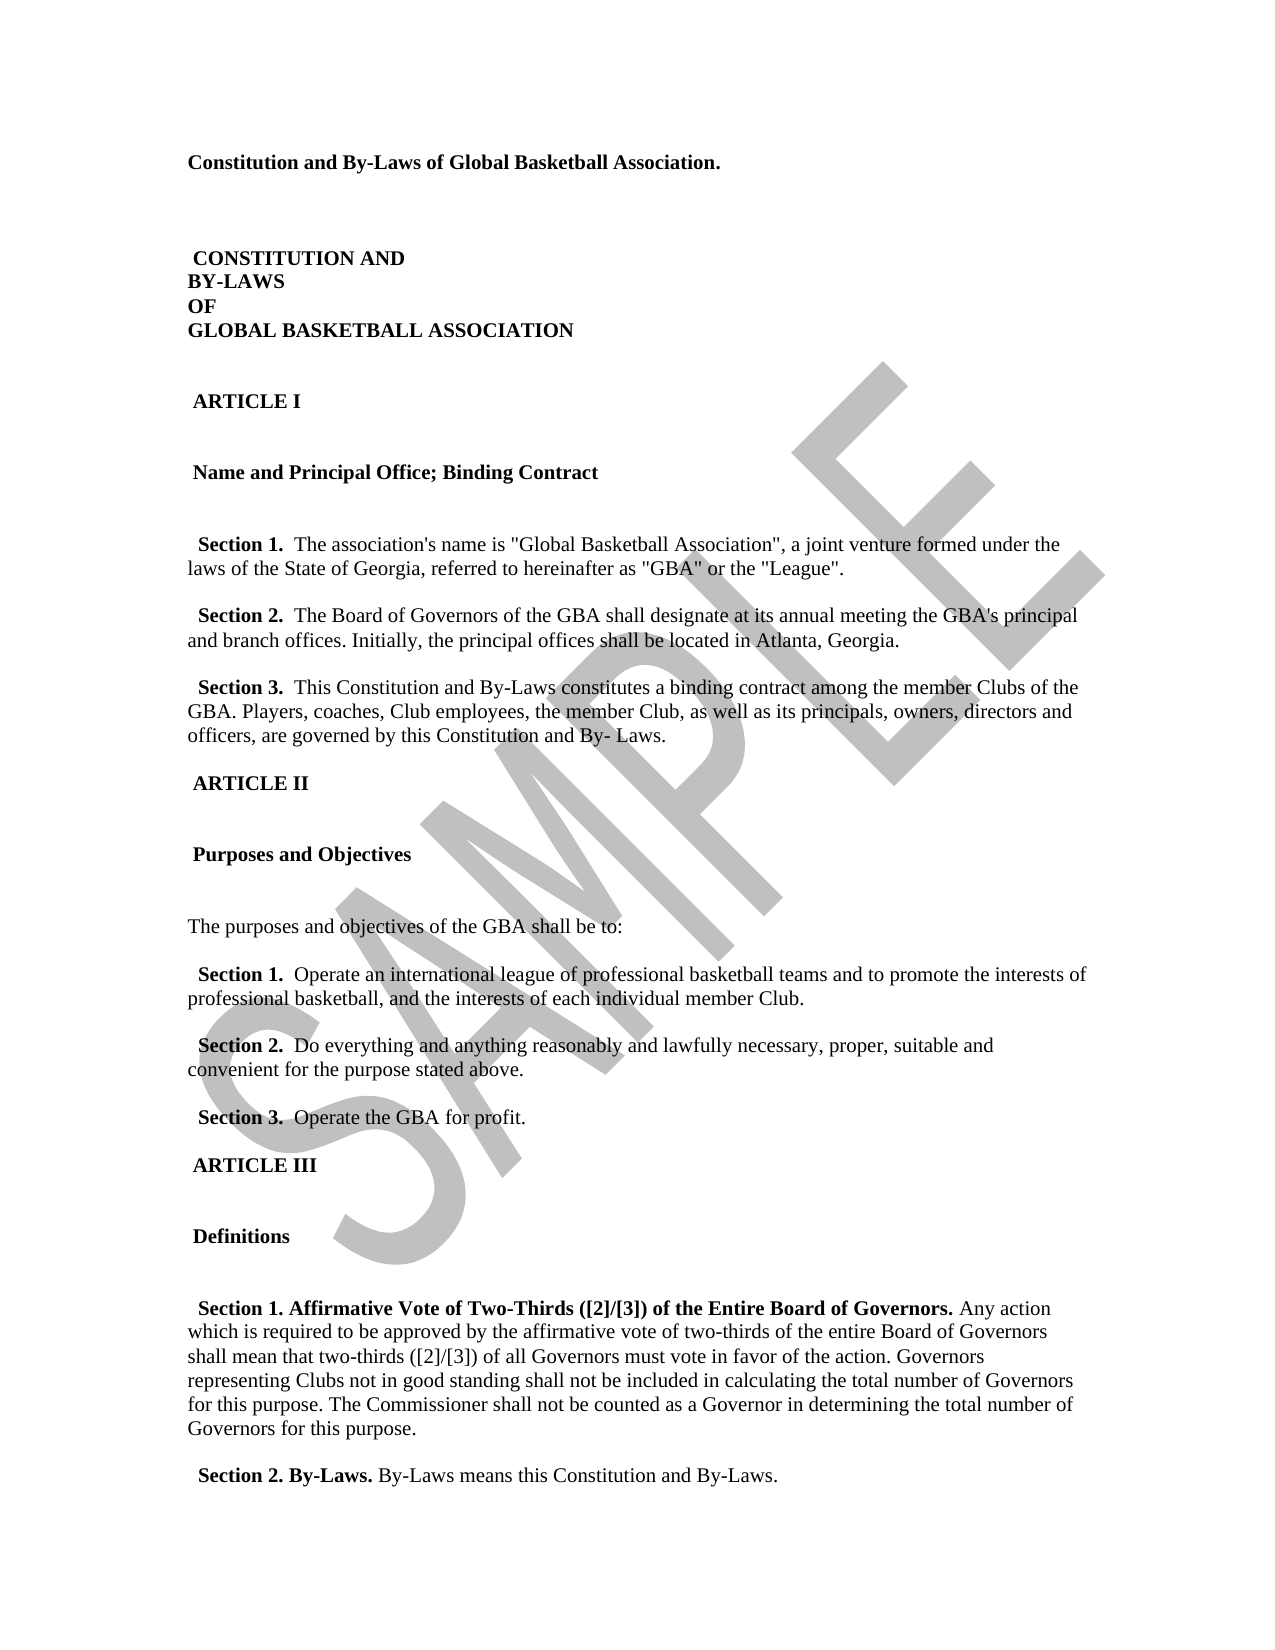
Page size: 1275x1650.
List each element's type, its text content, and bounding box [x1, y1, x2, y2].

text Section 2. The Board of Governors of the GBA shall designate at its annual meeting the GBA's principal and branch offices. Initially, the principal offices shall be located in Atlanta, Georgia. [187, 603, 1087, 652]
text The purposes and objectives of the GBA shall be to: [187, 914, 1087, 938]
text OF [187, 293, 1087, 318]
text ARTICLE III [187, 1153, 1087, 1177]
text Name and Principal Office; Binding Contract [187, 460, 1087, 484]
text Section 1. Affirmative Vote of Two-Thirds ([2]/[3]) of the Entire Board of Governors. Any action which is required to be approved by the affirmative vote of two-thirds of the entire Board of Governors shall mean that two-thirds ([2]/[3]) of all Governors must vote in favor of the action. Governors representing Clubs not in good standing shall not be included in calculating the total number of Governors for this purpose. The Commissioner shall not be counted as a Governor in determining the total number of Governors for this purpose. [187, 1295, 1087, 1440]
text BY-LAWS [187, 269, 1087, 293]
text ARTICLE I [187, 389, 1087, 413]
text Definitions [187, 1224, 1087, 1248]
text Section 3. Operate the GBA for profit. [187, 1105, 1087, 1129]
text Section 2. By-Laws. By-Laws means this Constitution and By-Laws. [187, 1463, 1087, 1487]
text ARTICLE II [187, 771, 1087, 795]
text Section 2. Do everything and anything reasonably and lawfully necessary, proper, suitable and convenient for the purpose stated above. [187, 1033, 1087, 1081]
text CONSTITUTION AND [187, 245, 1087, 269]
text Constitution and By-Laws of Global Basketball Association. [187, 150, 1087, 174]
text Section 3. This Constitution and By-Laws constitutes a binding contract among the member Clubs of the GBA. Players, coaches, Club employees, the member Club, as well as its principals, owners, directors and officers, are governed by this Constitution and By- Laws. [187, 675, 1087, 747]
text Purposes and Objectives [187, 842, 1087, 866]
text Section 1. Operate an international league of professional basketball teams and to promote the interests of professional basketball, and the interests of each individual member Club. [187, 961, 1087, 1009]
text GLOBAL BASKETBALL ASSOCIATION [187, 318, 1087, 342]
text Section 1. The association's name is "Global Basketball Association", a joint venture formed under the laws of the State of Georgia, referred to hereinafter as "GBA" or the "League". [187, 532, 1087, 580]
